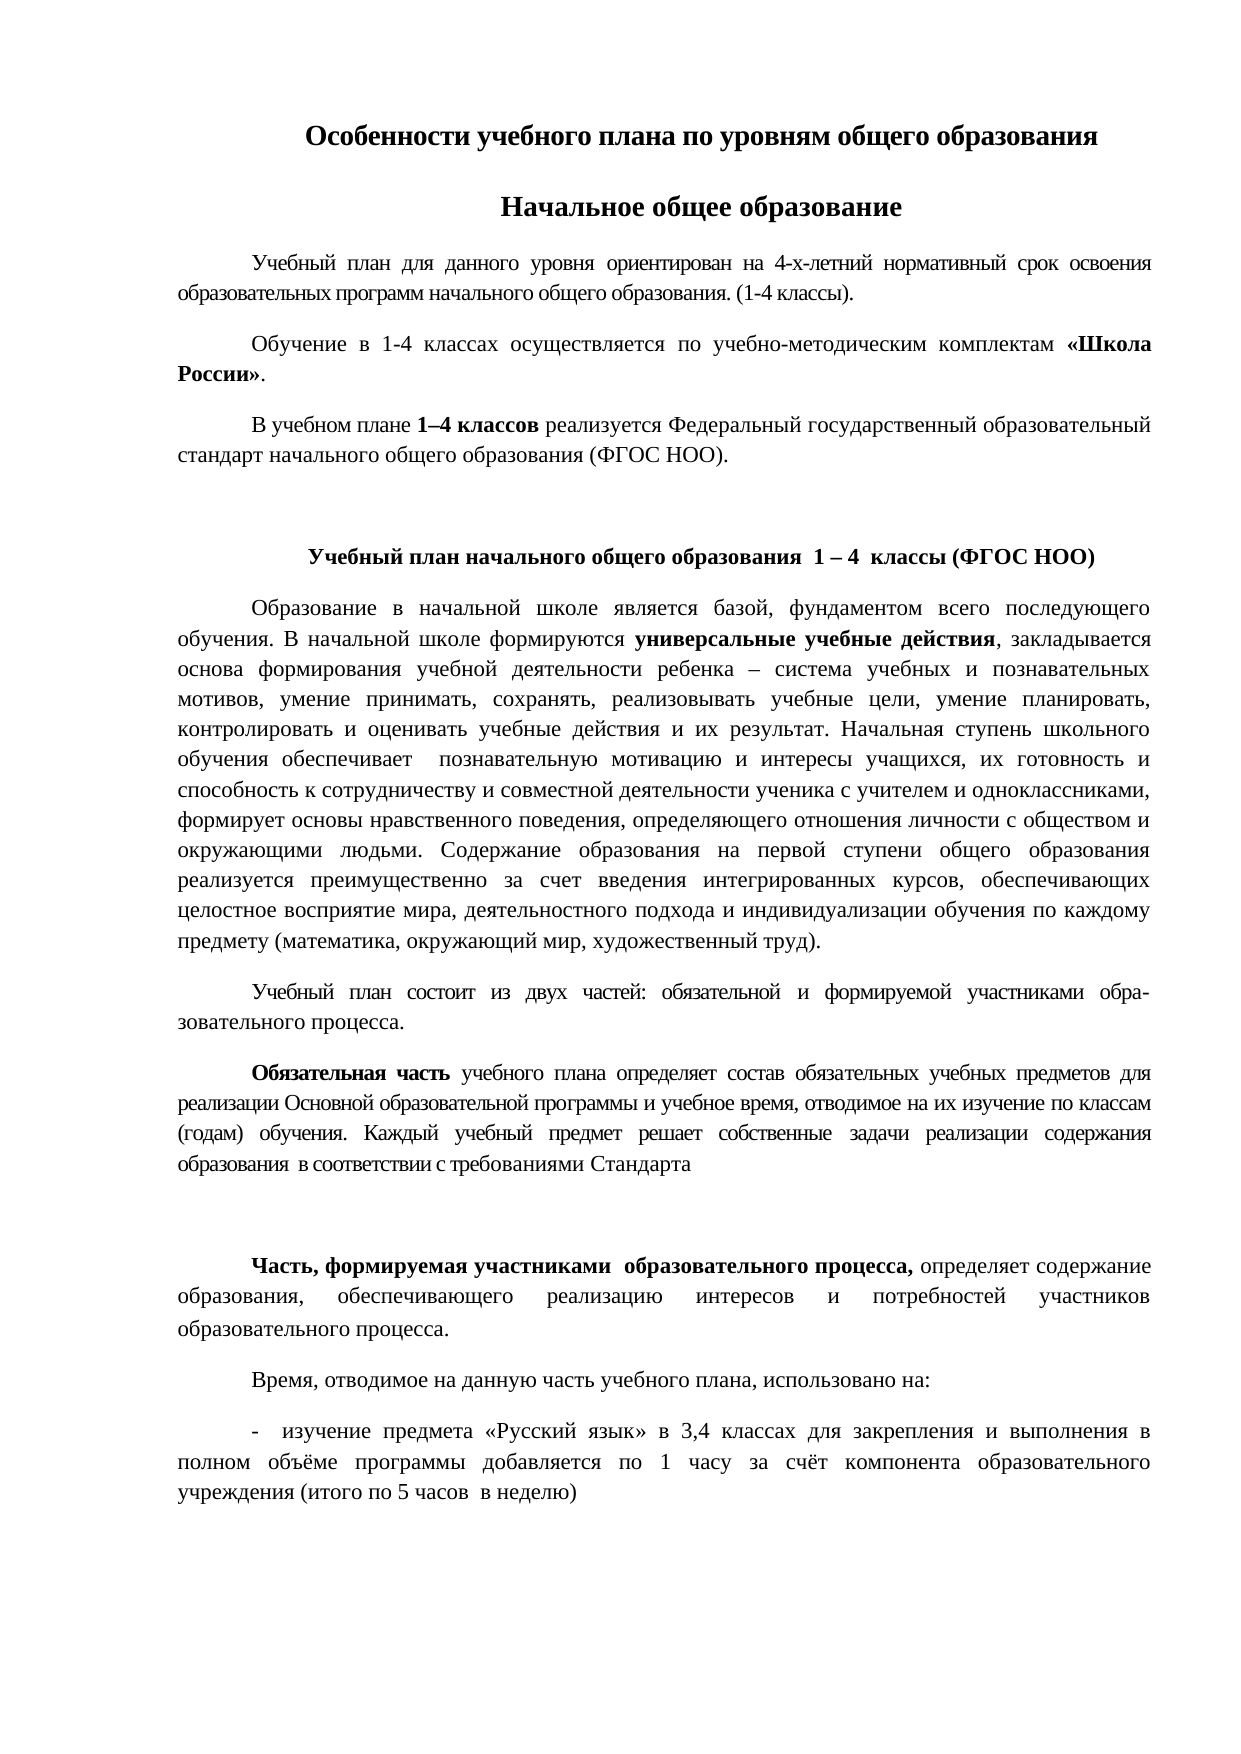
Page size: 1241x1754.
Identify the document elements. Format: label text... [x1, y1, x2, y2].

text Учебный план состоит из двух частей: обязательной и формируемой участниками образовательного процесса. [177, 978, 1149, 1034]
text Часть, формируемая участниками образовательного процесса, определяет содержание образования, обеспечивающего реализацию интересов и потребностей участников образовательного процесса. [177, 1252, 1152, 1341]
text Особенности учебного плана по уровням общего образования [177, 118, 1152, 152]
text Обучение в 1-4 классах осуществляется по учебно-методическим комплектам «Школа России». [177, 330, 1152, 386]
text - изучение предмета «Русский язык» в 3,4 классах для закрепления и выполнения в полном объёме программы добавляется по 1 часу за счёт компонента образовательного учреждения (итого по 5 часов в неделю) [177, 1417, 1152, 1504]
text Начальное общее образование [177, 189, 1152, 223]
text Учебный план начального общего образования 1 – 4 классы (ФГОС НОО) [177, 543, 1152, 570]
text Обязательная часть учебного плана определяет состав обязательных учебных предметов для реализации Основной образовательной программы и учебное время, отводимое на их изучение по классам (годам) обучения. Каждый учебный предмет решает собственные задачи реализации содержания образования в соответствии с требованиями Стандарта [177, 1059, 1152, 1176]
text Учебный план для данного уровня ориентирован на 4-х-летний нормативный срок освоения образовательных программ начального общего образования. (1-4 классы). [177, 249, 1152, 305]
text Образование в начальной школе является базой, фундаментом всего последующего обучения. В начальной школе формируются универсальные учебные действия, закладывается основа формирования учебной деятельности ребенка – система учебных и познавательных мотивов, умение принимать, сохранять, реализовывать учебные цели, умение планировать, контролировать и оценивать учебные действия и их результат. Начальная ступень школьного обучения обеспечивает познавательную мотивацию и интересы учащихся, их готовность и способность к сотрудничеству и совместной деятельности ученика с учителем и одноклассниками, формирует основы нравственного поведения, определяющего отношения личности с обществом и окружающими людьми. Содержание образования на первой ступени общего образования реализуется преимущественно за счет введения интегрированных курсов, обеспечивающих целостное восприятие мира, деятельностного подхода и индивидуализации обучения по каждому предмету (математика, окружающий мир, художественный труд). [177, 594, 1152, 953]
text В учебном плане 1–4 классов реализуется Федеральный государственный образовательный стандарт начального общего образования (ФГОС НОО). [177, 411, 1152, 468]
text Время, отводимое на данную часть учебного плана, использовано на: [177, 1366, 1152, 1393]
